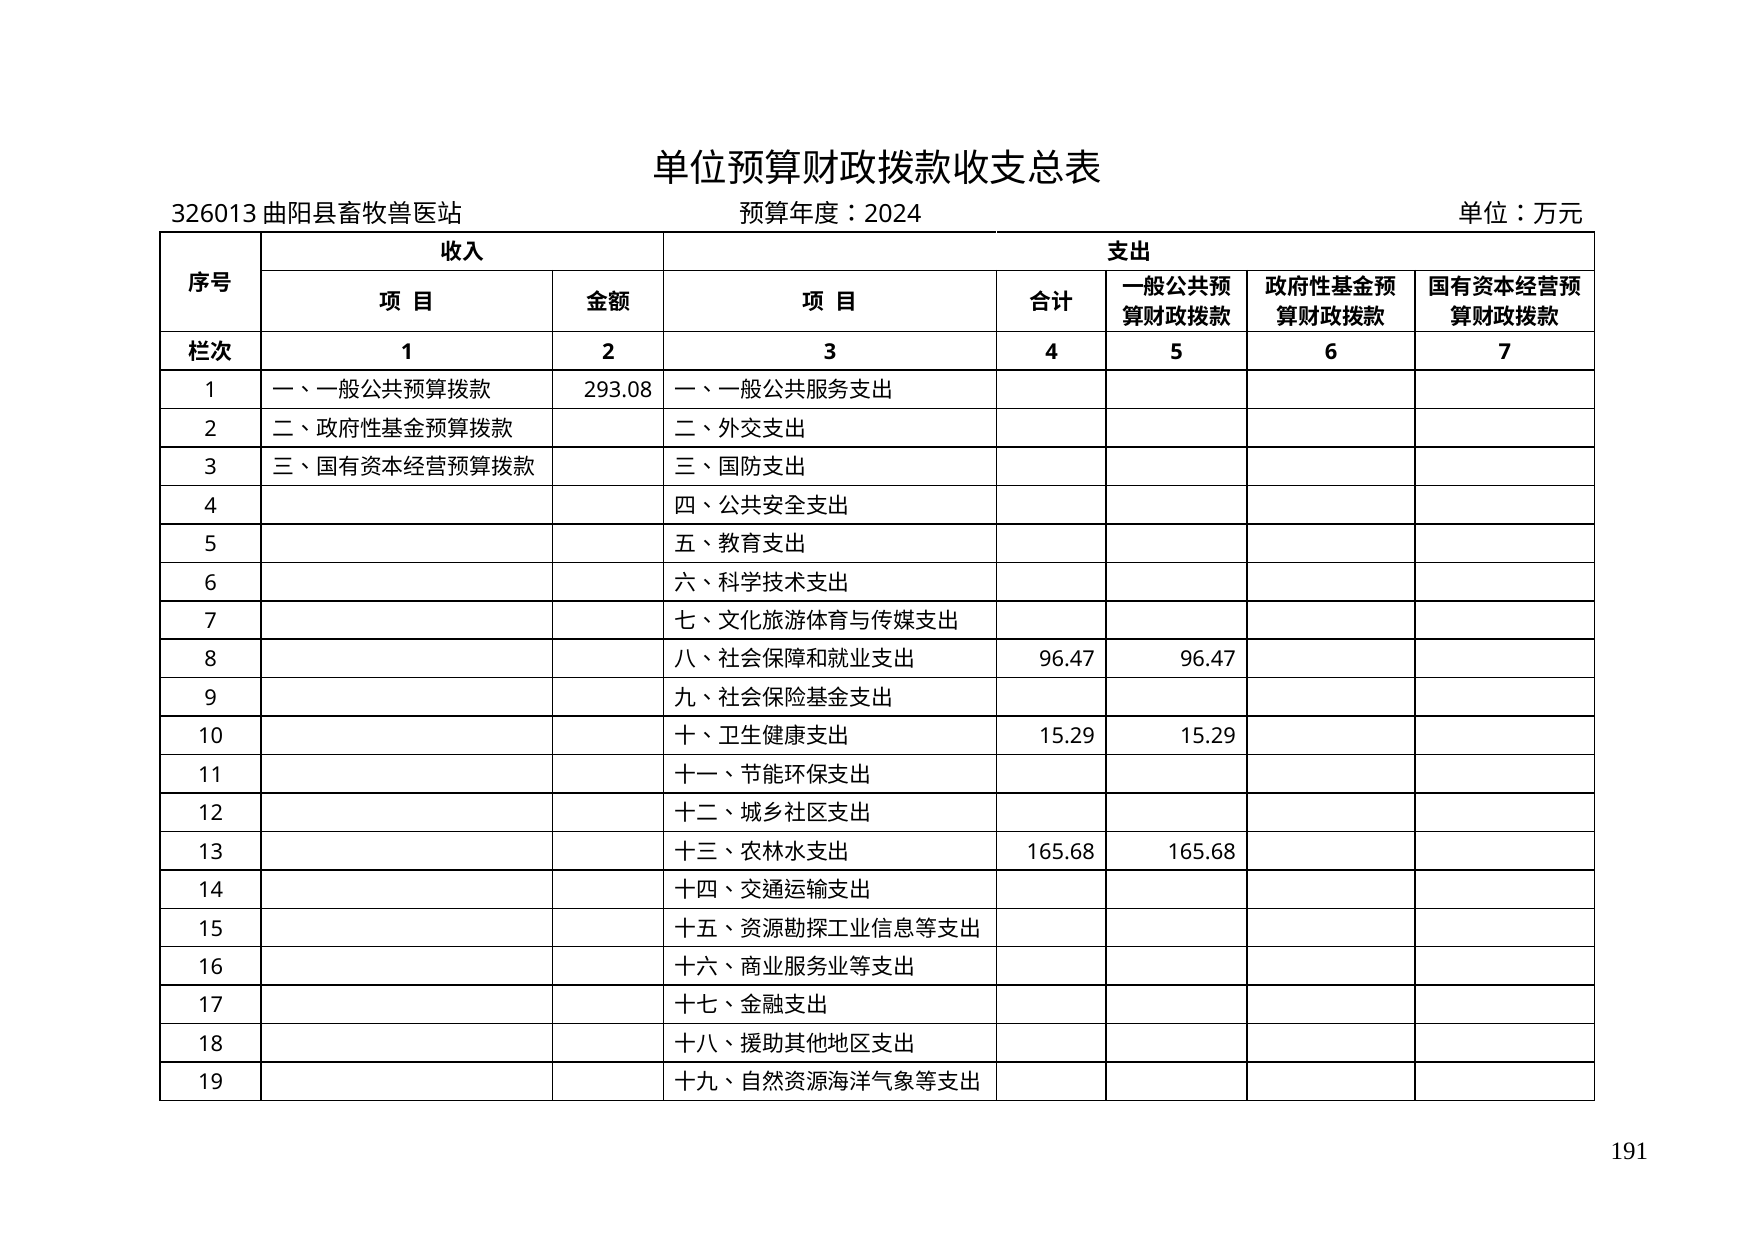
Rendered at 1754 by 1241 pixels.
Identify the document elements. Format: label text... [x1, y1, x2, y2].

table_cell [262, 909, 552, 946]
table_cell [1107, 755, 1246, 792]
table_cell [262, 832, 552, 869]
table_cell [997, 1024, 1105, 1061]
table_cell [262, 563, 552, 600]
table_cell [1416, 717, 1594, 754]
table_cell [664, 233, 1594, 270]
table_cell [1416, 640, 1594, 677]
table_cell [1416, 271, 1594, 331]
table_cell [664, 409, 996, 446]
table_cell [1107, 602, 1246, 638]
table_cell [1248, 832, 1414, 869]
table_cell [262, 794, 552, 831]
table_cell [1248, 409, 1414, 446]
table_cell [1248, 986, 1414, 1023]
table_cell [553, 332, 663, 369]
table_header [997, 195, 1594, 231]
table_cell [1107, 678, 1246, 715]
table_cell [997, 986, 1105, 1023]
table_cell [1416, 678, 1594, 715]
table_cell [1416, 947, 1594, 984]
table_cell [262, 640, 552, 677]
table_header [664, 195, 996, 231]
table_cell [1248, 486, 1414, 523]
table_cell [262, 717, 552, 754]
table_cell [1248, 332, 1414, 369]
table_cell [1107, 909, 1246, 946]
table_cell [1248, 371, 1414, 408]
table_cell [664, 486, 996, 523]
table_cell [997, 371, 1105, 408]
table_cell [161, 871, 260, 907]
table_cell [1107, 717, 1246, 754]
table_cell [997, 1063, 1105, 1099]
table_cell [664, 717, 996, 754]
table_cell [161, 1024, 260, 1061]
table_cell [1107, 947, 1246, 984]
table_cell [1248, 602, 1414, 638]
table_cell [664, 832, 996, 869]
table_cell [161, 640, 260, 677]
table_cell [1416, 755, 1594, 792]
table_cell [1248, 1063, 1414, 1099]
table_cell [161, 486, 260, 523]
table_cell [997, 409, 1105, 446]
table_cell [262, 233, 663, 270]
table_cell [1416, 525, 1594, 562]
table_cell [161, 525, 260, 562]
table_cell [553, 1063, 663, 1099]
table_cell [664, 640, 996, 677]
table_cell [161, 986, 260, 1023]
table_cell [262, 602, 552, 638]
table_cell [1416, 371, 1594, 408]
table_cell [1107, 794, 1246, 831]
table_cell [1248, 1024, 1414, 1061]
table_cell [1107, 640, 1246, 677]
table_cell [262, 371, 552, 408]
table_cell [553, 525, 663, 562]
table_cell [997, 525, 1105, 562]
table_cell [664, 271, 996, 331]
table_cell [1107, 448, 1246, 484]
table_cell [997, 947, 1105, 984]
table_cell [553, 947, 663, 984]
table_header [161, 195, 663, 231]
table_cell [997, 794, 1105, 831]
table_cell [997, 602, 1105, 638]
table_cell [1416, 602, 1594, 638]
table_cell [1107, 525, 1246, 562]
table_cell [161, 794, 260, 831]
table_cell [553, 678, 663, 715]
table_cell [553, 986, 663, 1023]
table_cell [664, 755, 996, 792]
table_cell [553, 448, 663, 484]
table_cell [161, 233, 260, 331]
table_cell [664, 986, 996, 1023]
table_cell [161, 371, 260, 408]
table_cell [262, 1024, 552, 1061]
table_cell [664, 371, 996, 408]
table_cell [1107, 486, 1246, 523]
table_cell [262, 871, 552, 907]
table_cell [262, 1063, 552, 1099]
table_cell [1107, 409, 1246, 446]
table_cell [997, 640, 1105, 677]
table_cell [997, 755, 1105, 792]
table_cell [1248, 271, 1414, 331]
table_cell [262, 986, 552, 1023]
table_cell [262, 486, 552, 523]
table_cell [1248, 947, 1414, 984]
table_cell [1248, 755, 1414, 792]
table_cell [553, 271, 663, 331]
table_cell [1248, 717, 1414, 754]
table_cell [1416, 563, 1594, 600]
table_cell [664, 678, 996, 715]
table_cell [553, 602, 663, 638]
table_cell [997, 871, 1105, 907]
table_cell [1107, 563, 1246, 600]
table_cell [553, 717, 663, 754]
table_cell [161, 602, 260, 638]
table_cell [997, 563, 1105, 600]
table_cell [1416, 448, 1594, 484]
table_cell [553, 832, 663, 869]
text 单位预算财政拨款收支总表 [106, 142, 1648, 193]
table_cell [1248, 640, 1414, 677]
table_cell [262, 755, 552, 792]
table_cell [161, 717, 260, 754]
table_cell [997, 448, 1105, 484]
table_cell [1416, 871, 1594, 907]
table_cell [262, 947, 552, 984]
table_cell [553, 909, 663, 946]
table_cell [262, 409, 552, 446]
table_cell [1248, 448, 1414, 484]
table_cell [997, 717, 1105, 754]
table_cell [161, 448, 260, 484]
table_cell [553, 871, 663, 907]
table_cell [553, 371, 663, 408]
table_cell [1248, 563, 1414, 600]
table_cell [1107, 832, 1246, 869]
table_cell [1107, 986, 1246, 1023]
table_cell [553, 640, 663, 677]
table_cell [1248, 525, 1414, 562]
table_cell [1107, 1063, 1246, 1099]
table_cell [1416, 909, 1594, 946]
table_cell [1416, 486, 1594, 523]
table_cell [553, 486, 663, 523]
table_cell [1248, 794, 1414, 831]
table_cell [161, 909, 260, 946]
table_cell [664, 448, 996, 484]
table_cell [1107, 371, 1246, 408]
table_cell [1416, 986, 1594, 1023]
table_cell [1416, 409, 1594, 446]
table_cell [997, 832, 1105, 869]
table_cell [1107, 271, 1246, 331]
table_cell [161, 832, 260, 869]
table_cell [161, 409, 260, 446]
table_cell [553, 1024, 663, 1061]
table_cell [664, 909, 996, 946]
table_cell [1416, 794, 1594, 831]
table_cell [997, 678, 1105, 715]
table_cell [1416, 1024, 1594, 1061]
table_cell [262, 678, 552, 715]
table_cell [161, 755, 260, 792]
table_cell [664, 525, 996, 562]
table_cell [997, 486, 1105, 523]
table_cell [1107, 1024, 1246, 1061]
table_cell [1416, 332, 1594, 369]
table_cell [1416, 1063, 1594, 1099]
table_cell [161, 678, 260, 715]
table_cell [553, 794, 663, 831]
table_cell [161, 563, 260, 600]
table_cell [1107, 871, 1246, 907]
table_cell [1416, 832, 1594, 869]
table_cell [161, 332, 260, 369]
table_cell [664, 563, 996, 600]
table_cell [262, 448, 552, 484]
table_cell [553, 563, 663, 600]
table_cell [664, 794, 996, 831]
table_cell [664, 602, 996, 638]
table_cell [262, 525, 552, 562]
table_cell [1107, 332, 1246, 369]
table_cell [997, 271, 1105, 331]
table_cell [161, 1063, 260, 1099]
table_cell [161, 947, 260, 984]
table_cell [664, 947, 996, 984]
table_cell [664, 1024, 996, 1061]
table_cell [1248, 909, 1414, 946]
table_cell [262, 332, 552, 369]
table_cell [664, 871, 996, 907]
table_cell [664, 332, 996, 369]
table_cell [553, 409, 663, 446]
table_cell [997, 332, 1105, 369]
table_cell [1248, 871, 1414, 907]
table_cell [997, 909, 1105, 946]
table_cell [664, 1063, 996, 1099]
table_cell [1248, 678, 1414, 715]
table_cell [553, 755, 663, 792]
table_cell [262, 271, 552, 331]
